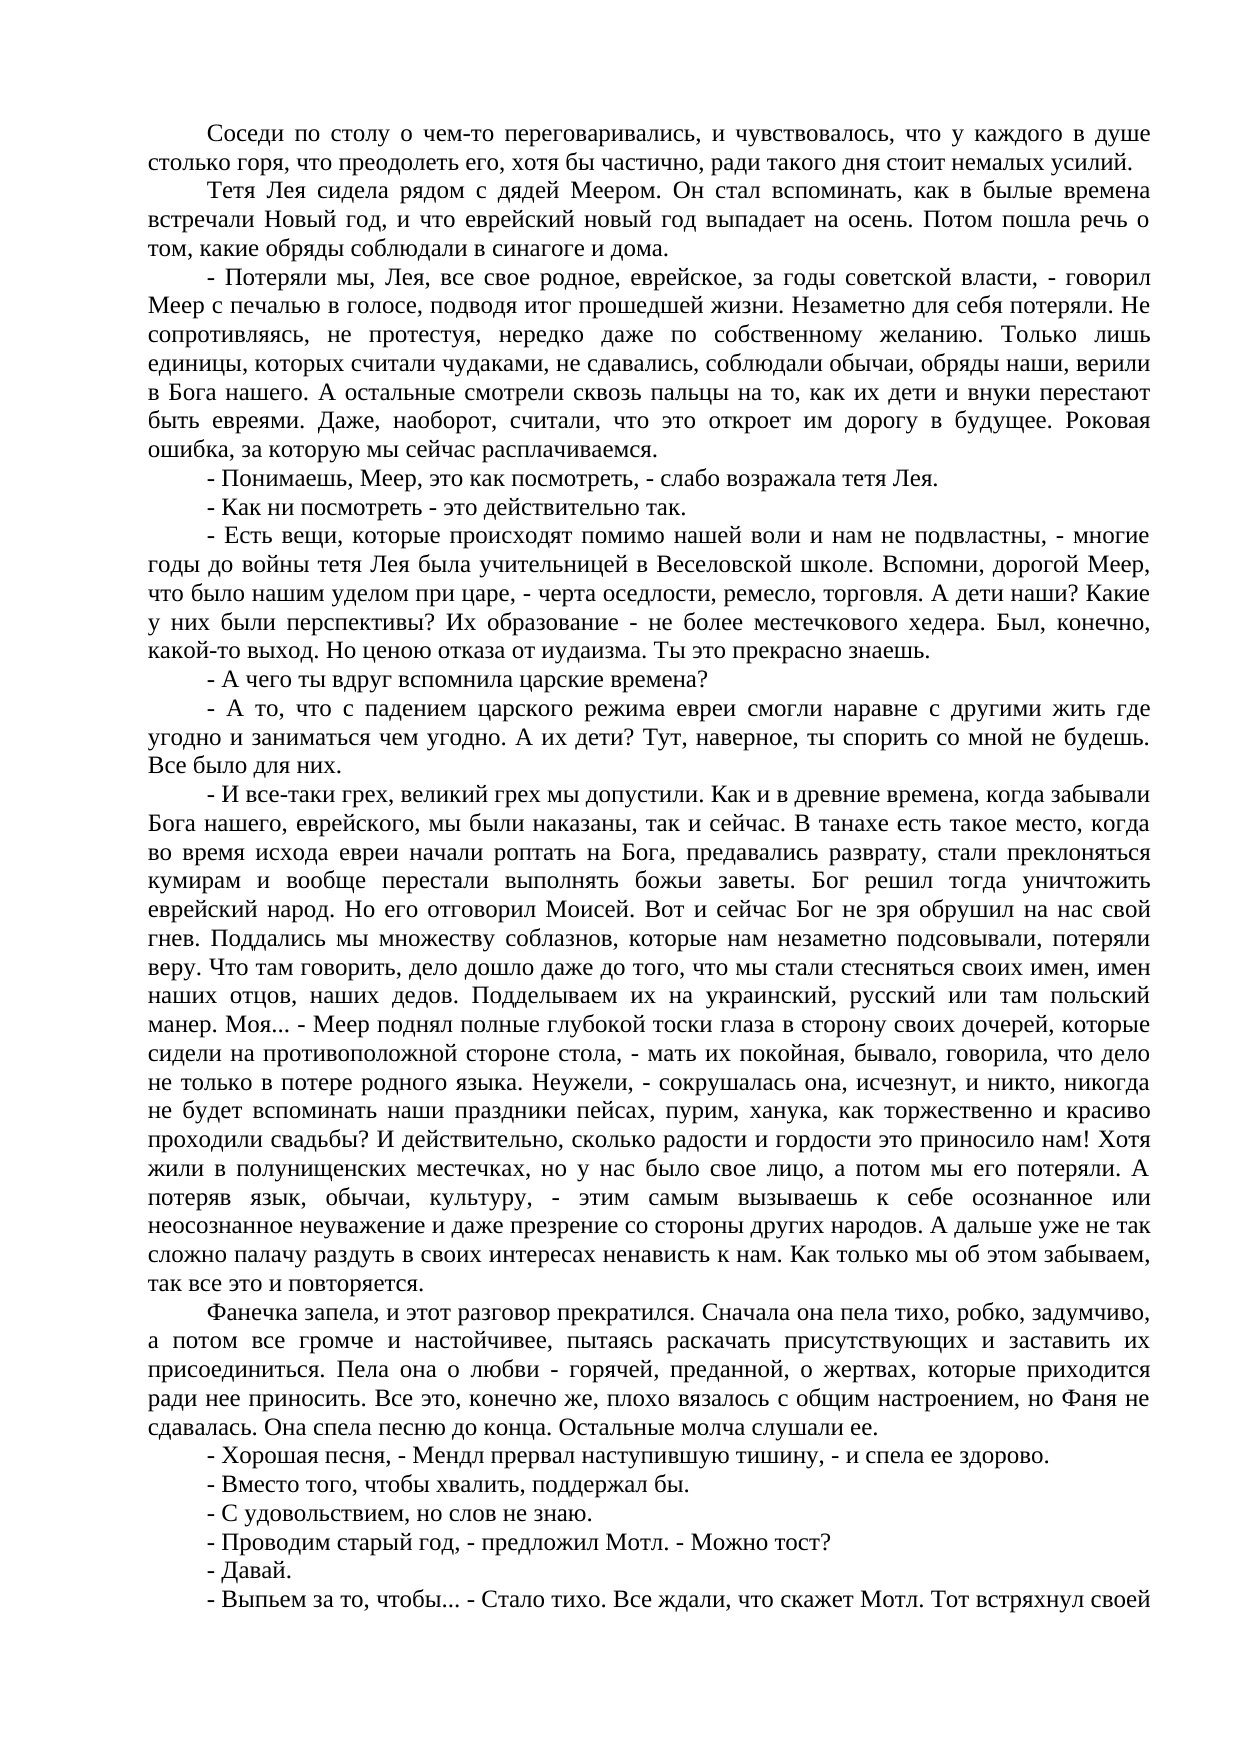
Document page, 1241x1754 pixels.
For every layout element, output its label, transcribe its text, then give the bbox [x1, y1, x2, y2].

text - Проводим старый год, - предложил Мотл. - Можно тост? [148, 1527, 1152, 1556]
text - Есть вещи, которые происходят помимо нашей воли и нам не подвластны, - многие годы до войны тетя Лея была учительницей в Веселовской школе. Вспомни, дорогой Меер, что было нашим уделом при царе, - черта оседлости, ремесло, торговля. А дети наши? Какие у них были перспективы? Их образование - не более местечкового хедера. Был, конечно, какой-то выход. Но ценою отказа от иудаизма. Ты это прекрасно знаешь. [148, 521, 1152, 664]
text Соседи по столу о чем-то переговаривались, и чувствовалось, что у каждого в душе столько горя, что преодолеть его, хотя бы частично, ради такого дня стоит немалых усилий. [148, 118, 1152, 176]
text - Как ни посмотреть - это действительно так. [148, 492, 1152, 521]
text Фанечка запела, и этот разговор прекратился. Сначала она пела тихо, робко, задумчиво, а потом все громче и настойчивее, пытаясь раскачать присутствующих и заставить их присоединиться. Пела она о любви - горячей, преданной, о жертвах, которые приходится ради нее приносить. Все это, конечно же, плохо вязалось с общим настроением, но Фаня не сдавалась. Она спела песню до конца. Остальные молча слушали ее. [148, 1297, 1152, 1441]
text Тетя Лея сидела рядом с дядей Меером. Он стал вспоминать, как в былые времена встречали Новый год, и что еврейский новый год выпадает на осень. Потом пошла речь о том, какие обряды соблюдали в синагоге и дома. [148, 176, 1152, 262]
text - Понимаешь, Меер, это как посмотреть, - слабо возражала тетя Лея. [148, 463, 1152, 492]
text - Вместо того, чтобы хвалить, поддержал бы. [148, 1469, 1152, 1498]
text - Давай. [148, 1556, 1152, 1584]
text - А то, что с падением царского режима евреи смогли наравне с другими жить где угодно и заниматься чем угодно. А их дети? Тут, наверное, ты спорить со мной не будешь. Все было для них. [148, 693, 1152, 779]
text - И все-таки грех, великий грех мы допустили. Как и в древние времена, когда забывали Бога нашего, еврейского, мы были наказаны, так и сейчас. В танахе есть такое место, когда во время исхода евреи начали роптать на Бога, предавались разврату, стали преклоняться кумирам и вообще перестали выполнять божьи заветы. Бог решил тогда уничтожить еврейский народ. Но его отговорил Моисей. Вот и сейчас Бог не зря обрушил на нас свой гнев. Поддались мы множеству соблазнов, которые нам незаметно подсовывали, потеряли веру. Что там говорить, дело дошло даже до того, что мы стали стесняться своих имен, имен наших отцов, наших дедов. Подделываем их на украинский, русский или там польский манер. Моя... - Меер поднял полные глубокой тоски глаза в сторону своих дочерей, которые сидели на противоположной стороне стола, - мать их покойная, бывало, говорила, что дело не только в потере родного языка. Неужели, - сокрушалась она, исчезнут, и никто, никогда не будет вспоминать наши праздники пейсах, пурим, ханука, как торжественно и красиво проходили свадьбы? И действительно, сколько радости и гордости это приносило нам! Хотя жили в полунищенских местечках, но у нас было свое лицо, а потом мы его потеряли. А потеряв язык, обычаи, культуру, - этим самым вызываешь к себе осознанное или неосознанное неуважение и даже презрение со стороны других народов. А дальше уже не так сложно палачу раздуть в своих интересах ненависть к нам. Как только мы об этом забываем, так все это и повторяется. [148, 779, 1152, 1297]
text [148, 1584, 1152, 1613]
text - Хорошая песня, - Мендл прервал наступившую тишину, - и спела ее здорово. [148, 1441, 1152, 1469]
text - С удовольствием, но слов не знаю. [148, 1498, 1152, 1527]
text - Потеряли мы, Лея, все свое родное, еврейское, за годы советской власти, - говорил Меер с печалью в голосе, подводя итог прошедшей жизни. Незаметно для себя потеряли. Не сопротивляясь, не протестуя, нередко даже по собственному желанию. Только лишь единицы, которых считали чудаками, не сдавались, соблюдали обычаи, обряды наши, верили в Бога нашего. А остальные смотрели сквозь пальцы на то, как их дети и внуки перестают быть евреями. Даже, наоборот, считали, что это откроет им дорогу в будущее. Роковая ошибка, за которую мы сейчас расплачиваемся. [148, 262, 1152, 463]
text - А чего ты вдруг вспомнила царские времена? [148, 664, 1152, 693]
